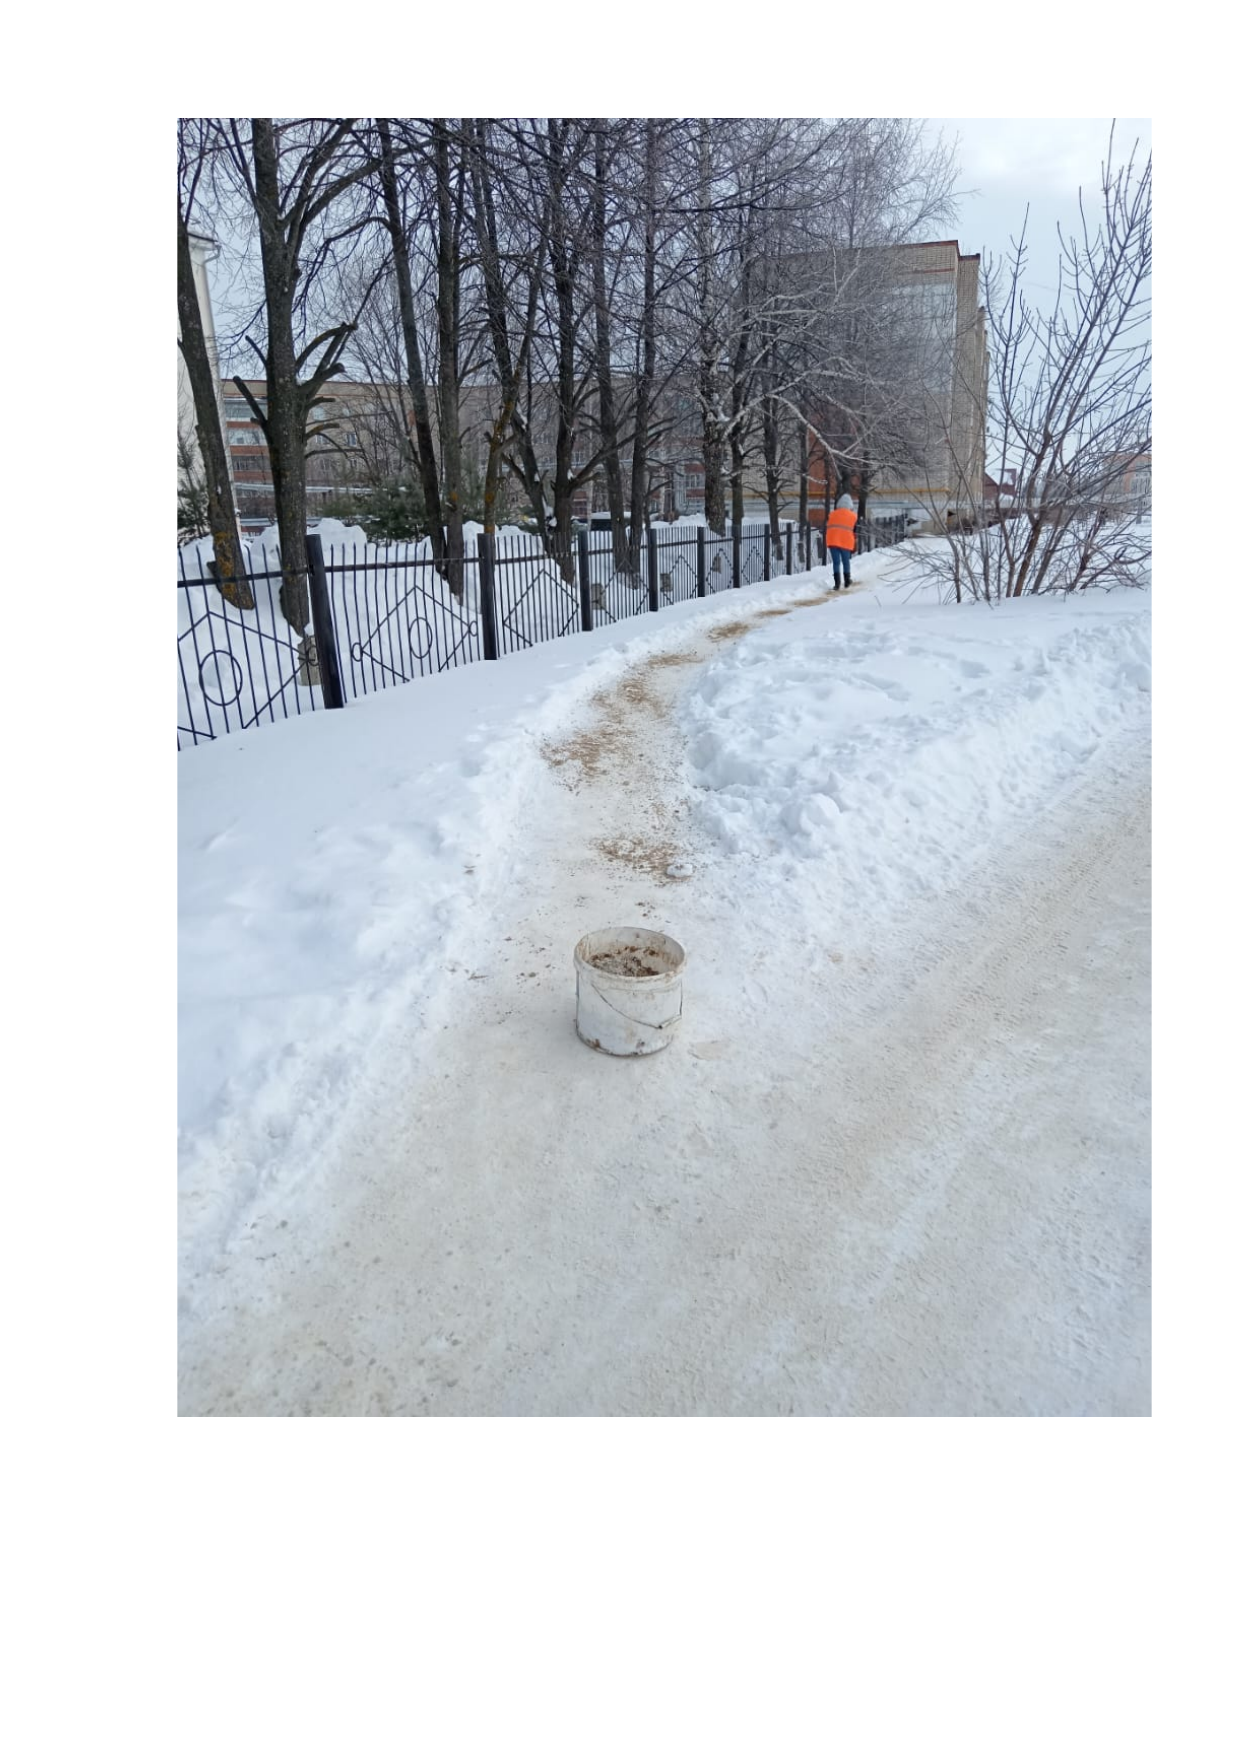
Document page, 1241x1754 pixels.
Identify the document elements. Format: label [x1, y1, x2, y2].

picture [177, 118, 1152, 1417]
